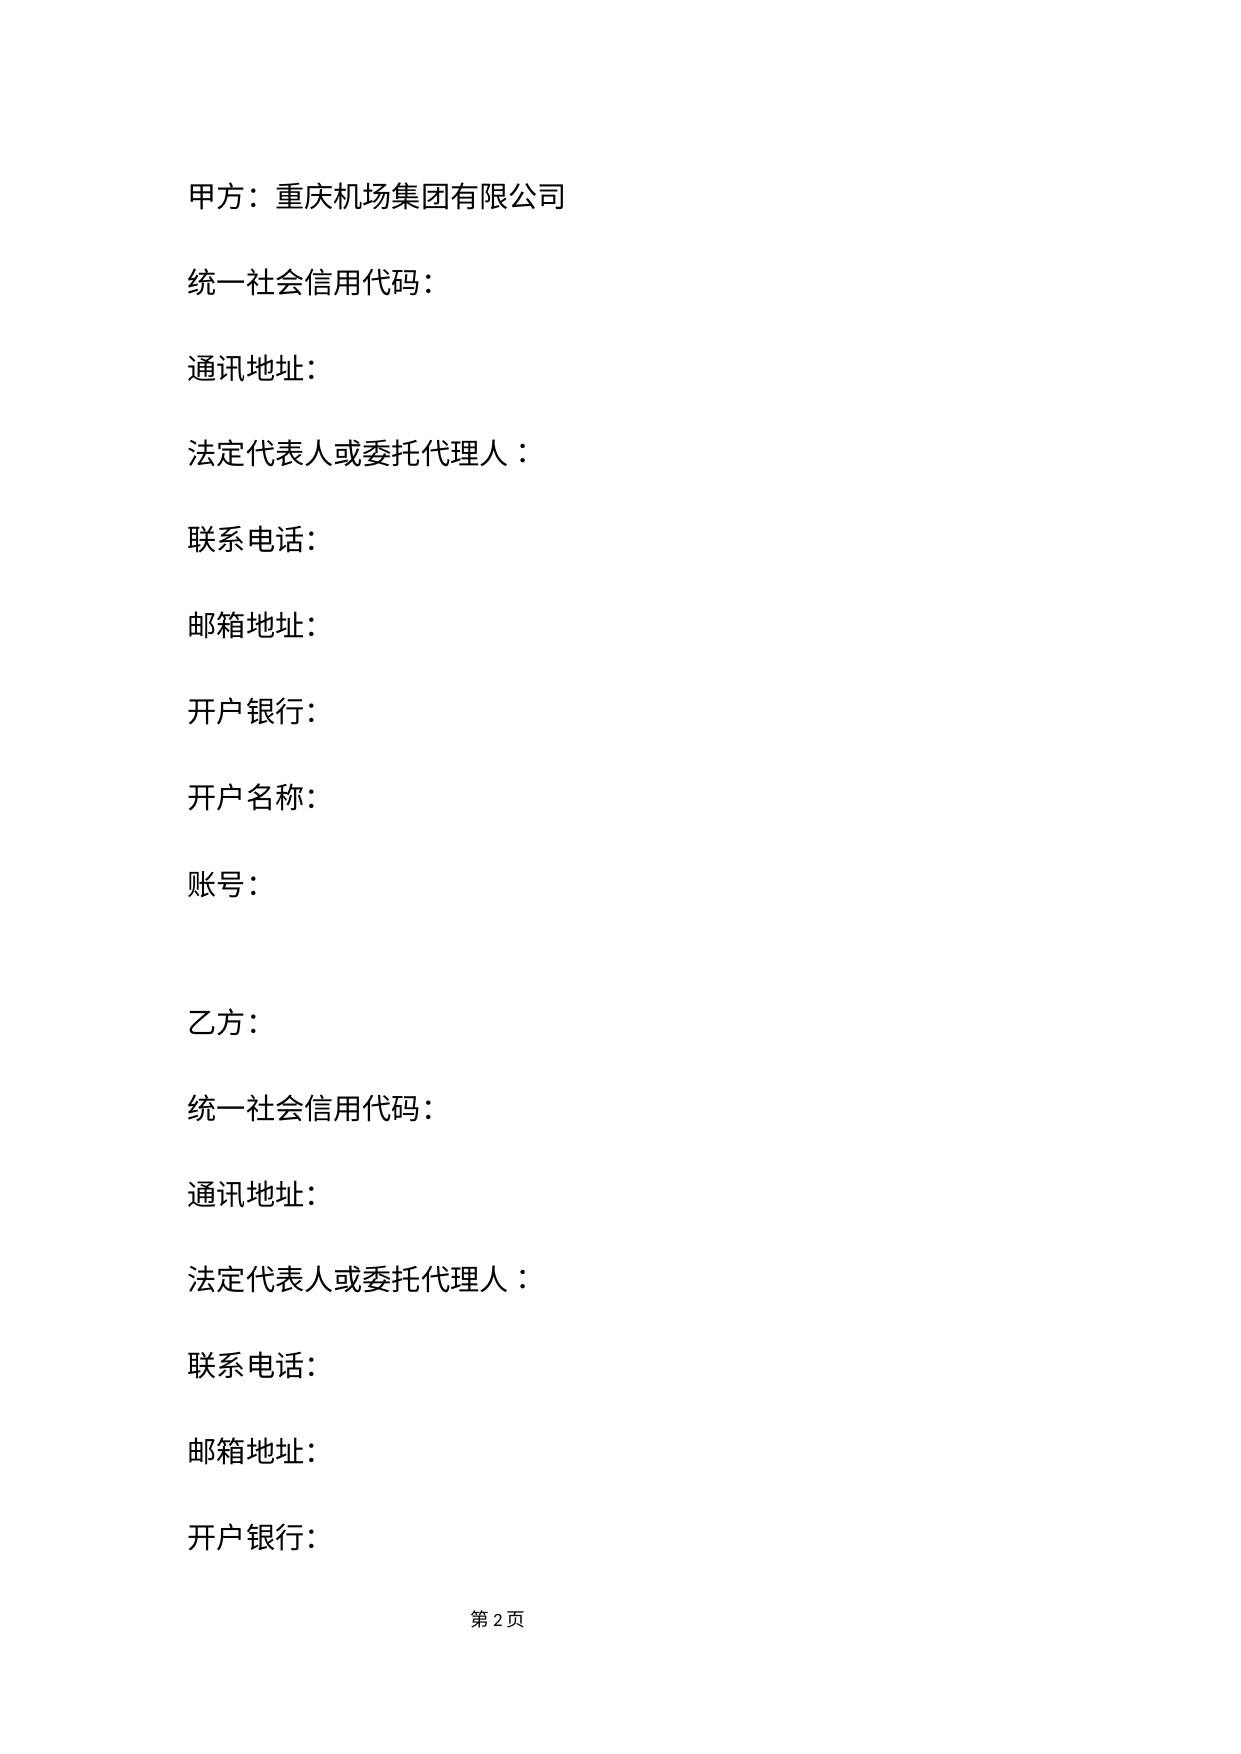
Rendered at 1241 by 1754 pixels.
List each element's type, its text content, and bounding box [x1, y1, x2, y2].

text 通讯地址： [187, 1161, 1053, 1226]
text 开户名称： [187, 764, 1053, 829]
text 乙方： [187, 988, 1053, 1053]
text 通讯地址： [187, 334, 1053, 399]
text 统一社会信用代码： [187, 248, 1053, 313]
text 联系电话： [187, 505, 1053, 570]
text 联系电话： [187, 1331, 1053, 1396]
text 邮箱地址： [187, 1418, 1053, 1483]
text 账号： [187, 850, 1053, 915]
text 邮箱地址： [187, 591, 1053, 656]
text 开户银行： [187, 677, 1053, 742]
text 统一社会信用代码： [187, 1074, 1053, 1139]
text 法定代表人或委托代理人： [187, 420, 1053, 485]
text 开户银行： [187, 1504, 1053, 1569]
text 甲方：重庆机场集团有限公司 [187, 162, 1053, 227]
text 法定代表人或委托代理人： [187, 1247, 1053, 1312]
